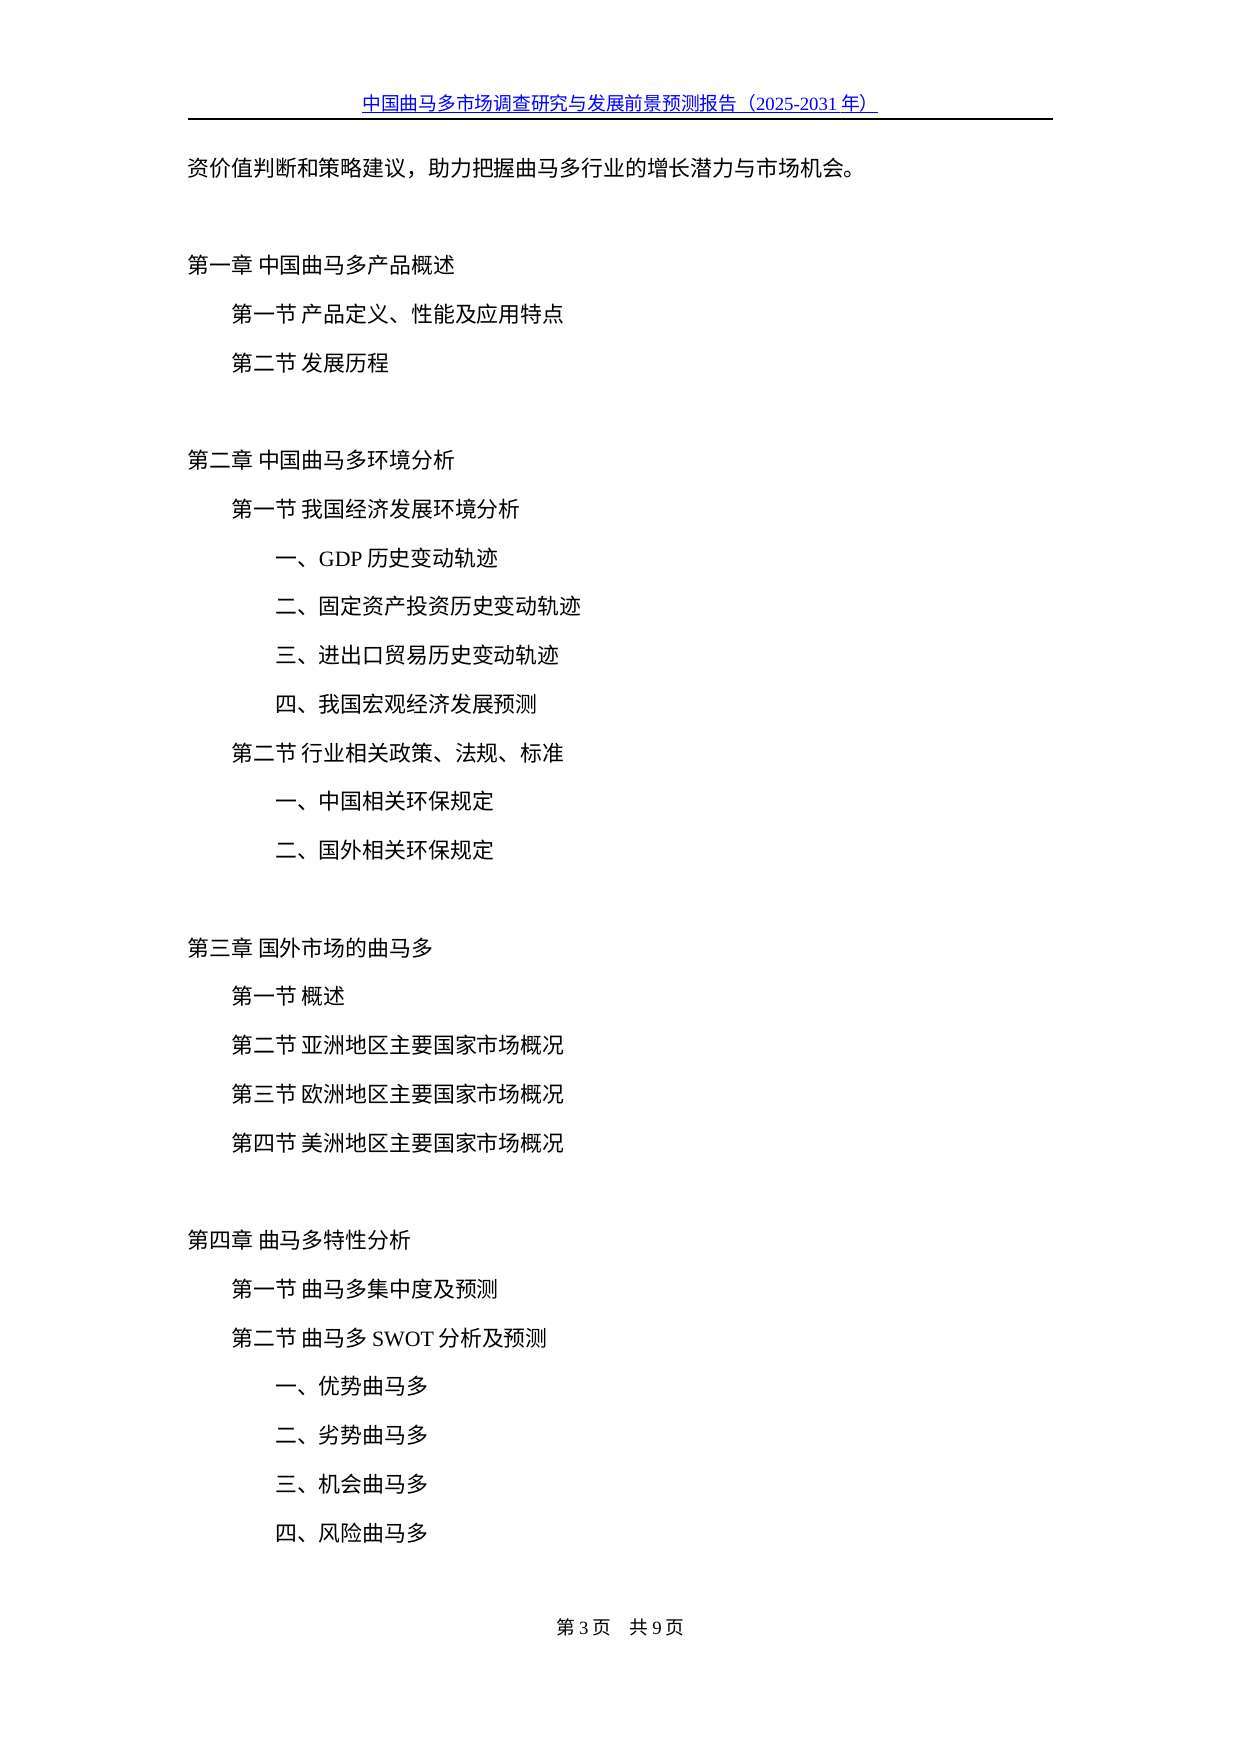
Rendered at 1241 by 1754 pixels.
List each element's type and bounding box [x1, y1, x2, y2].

text [187, 150, 1053, 1548]
